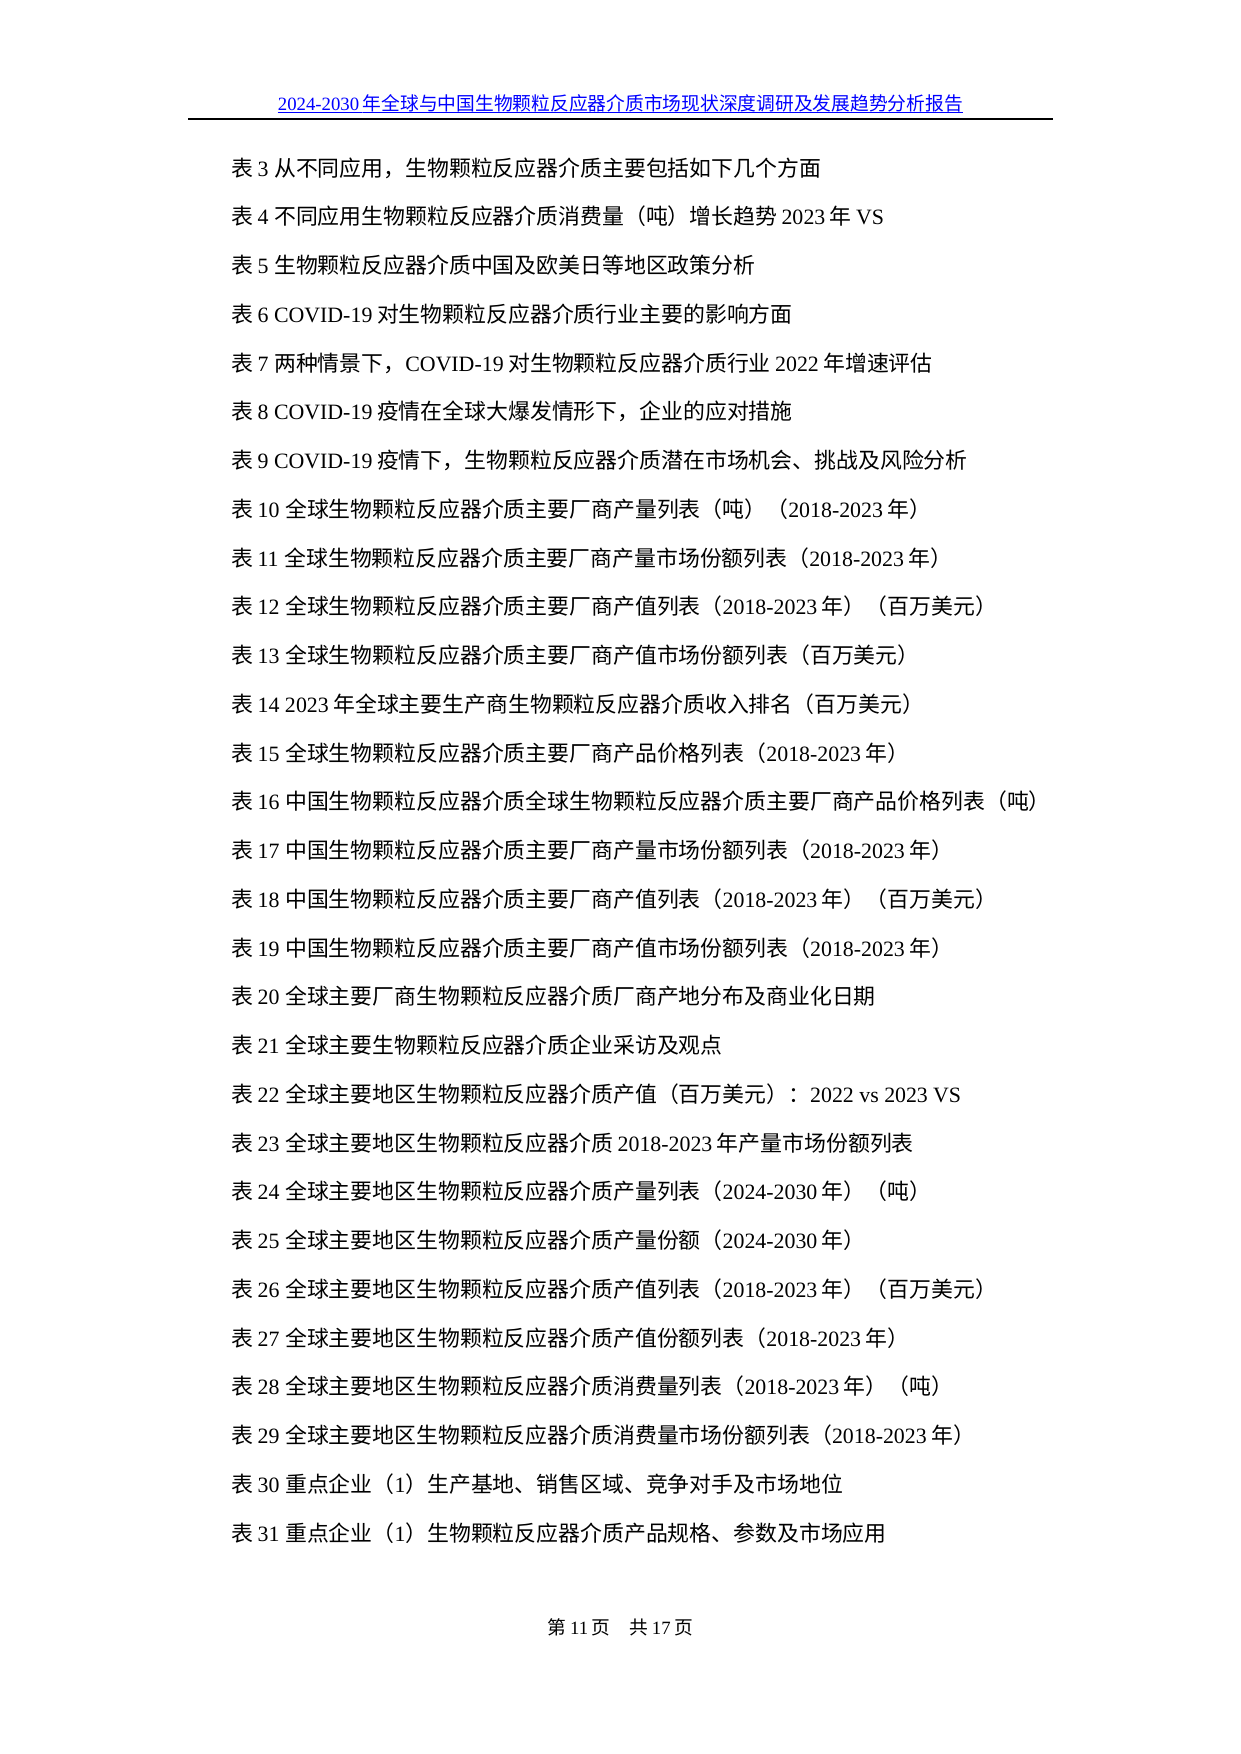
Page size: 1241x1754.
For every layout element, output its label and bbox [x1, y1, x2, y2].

text [187, 150, 1053, 1548]
